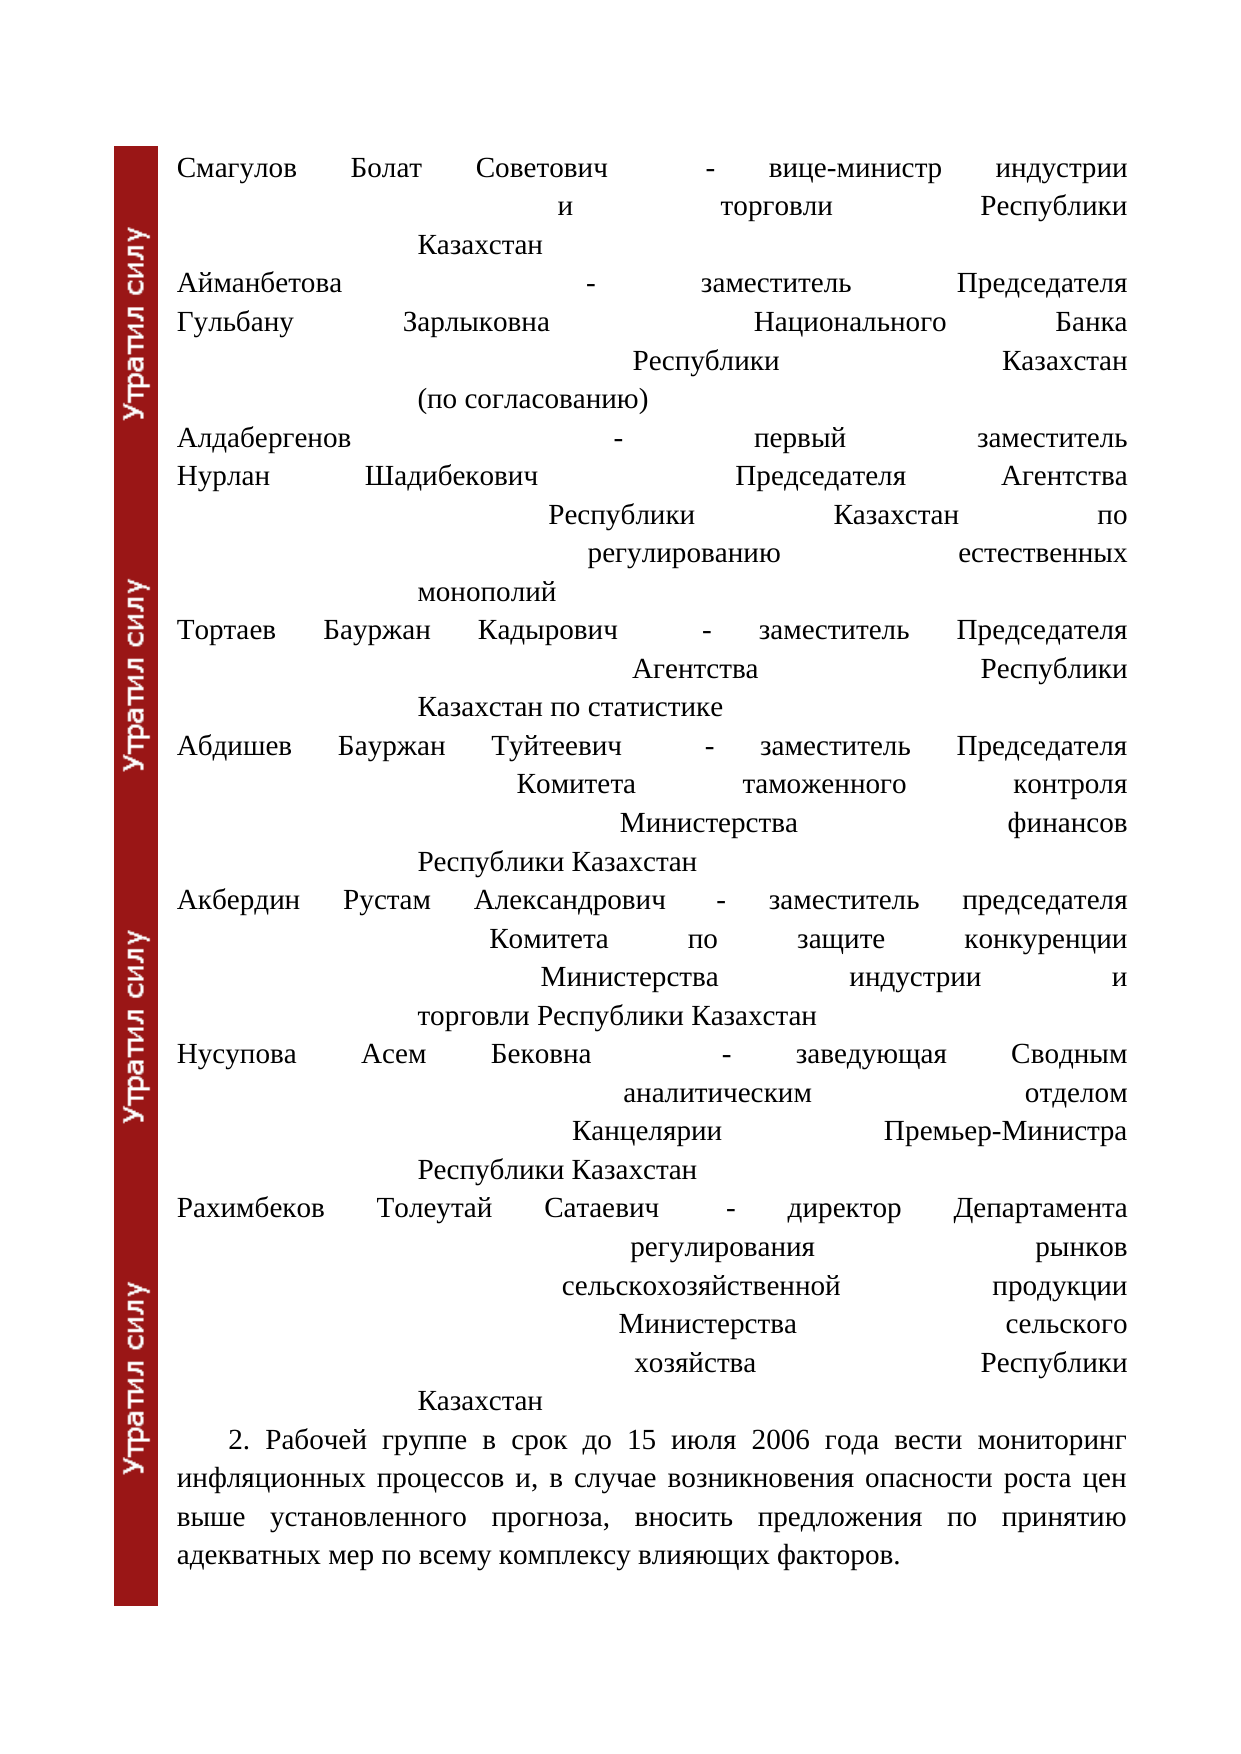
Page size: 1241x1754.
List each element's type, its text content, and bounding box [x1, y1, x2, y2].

text Акбердин Рустам Александрович - заместитель председателя Комитета по защите конкуренции Министерства индустрии и торговли Республики Казахстан [112, 882, 1128, 1031]
text Тортаев Бауржан Кадырович - заместитель Председателя Агентства Республики Казахстан по статистике [112, 612, 1128, 723]
picture [114, 261, 158, 266]
picture [114, 1186, 158, 1191]
text 2. Рабочей группе в срок до 15 июля 2006 года вести мониторинг инфляционных процессов и, в случае возникновения опасности роста цен выше установленного прогноза, вносить предложения по принятию адекватных мер по всему комплексу влияющих факторов. [112, 1422, 1128, 1571]
text Рахимбеков Толеутай Сатаевич - директор Департамента регулирования рынков сельскохозяйственной продукции Министерства сельского хозяйства Республики Казахстан [112, 1191, 1128, 1417]
picture [114, 877, 158, 882]
text Нусупова Асем Бековна - заведующая Сводным аналитическим отделом Канцелярии Премьер-Министра Республики Казахстан [112, 1036, 1128, 1186]
picture [114, 415, 158, 420]
picture [114, 1417, 158, 1422]
text Айманбетова - заместитель Председателя Гульбану Зарлыковна Национального Банка Республики Казахстан (по согласованию) [112, 266, 1128, 415]
picture [114, 146, 158, 150]
text Абдишев Бауржан Туйтеевич - заместитель Председателя Комитета таможенного контроля Министерства финансов Республики Казахстан [112, 728, 1128, 877]
picture [114, 723, 158, 728]
picture [114, 607, 158, 612]
picture [114, 1571, 158, 1606]
text Алдабергенов - первый заместитель Нурлан Шадибекович Председателя Агентства Республики Казахстан по регулированию естественных монополий [112, 420, 1128, 607]
picture [114, 1031, 158, 1036]
text Смагулов Болат Советович - вице-министр индустрии и торговли Республики Казахстан [112, 150, 1128, 261]
